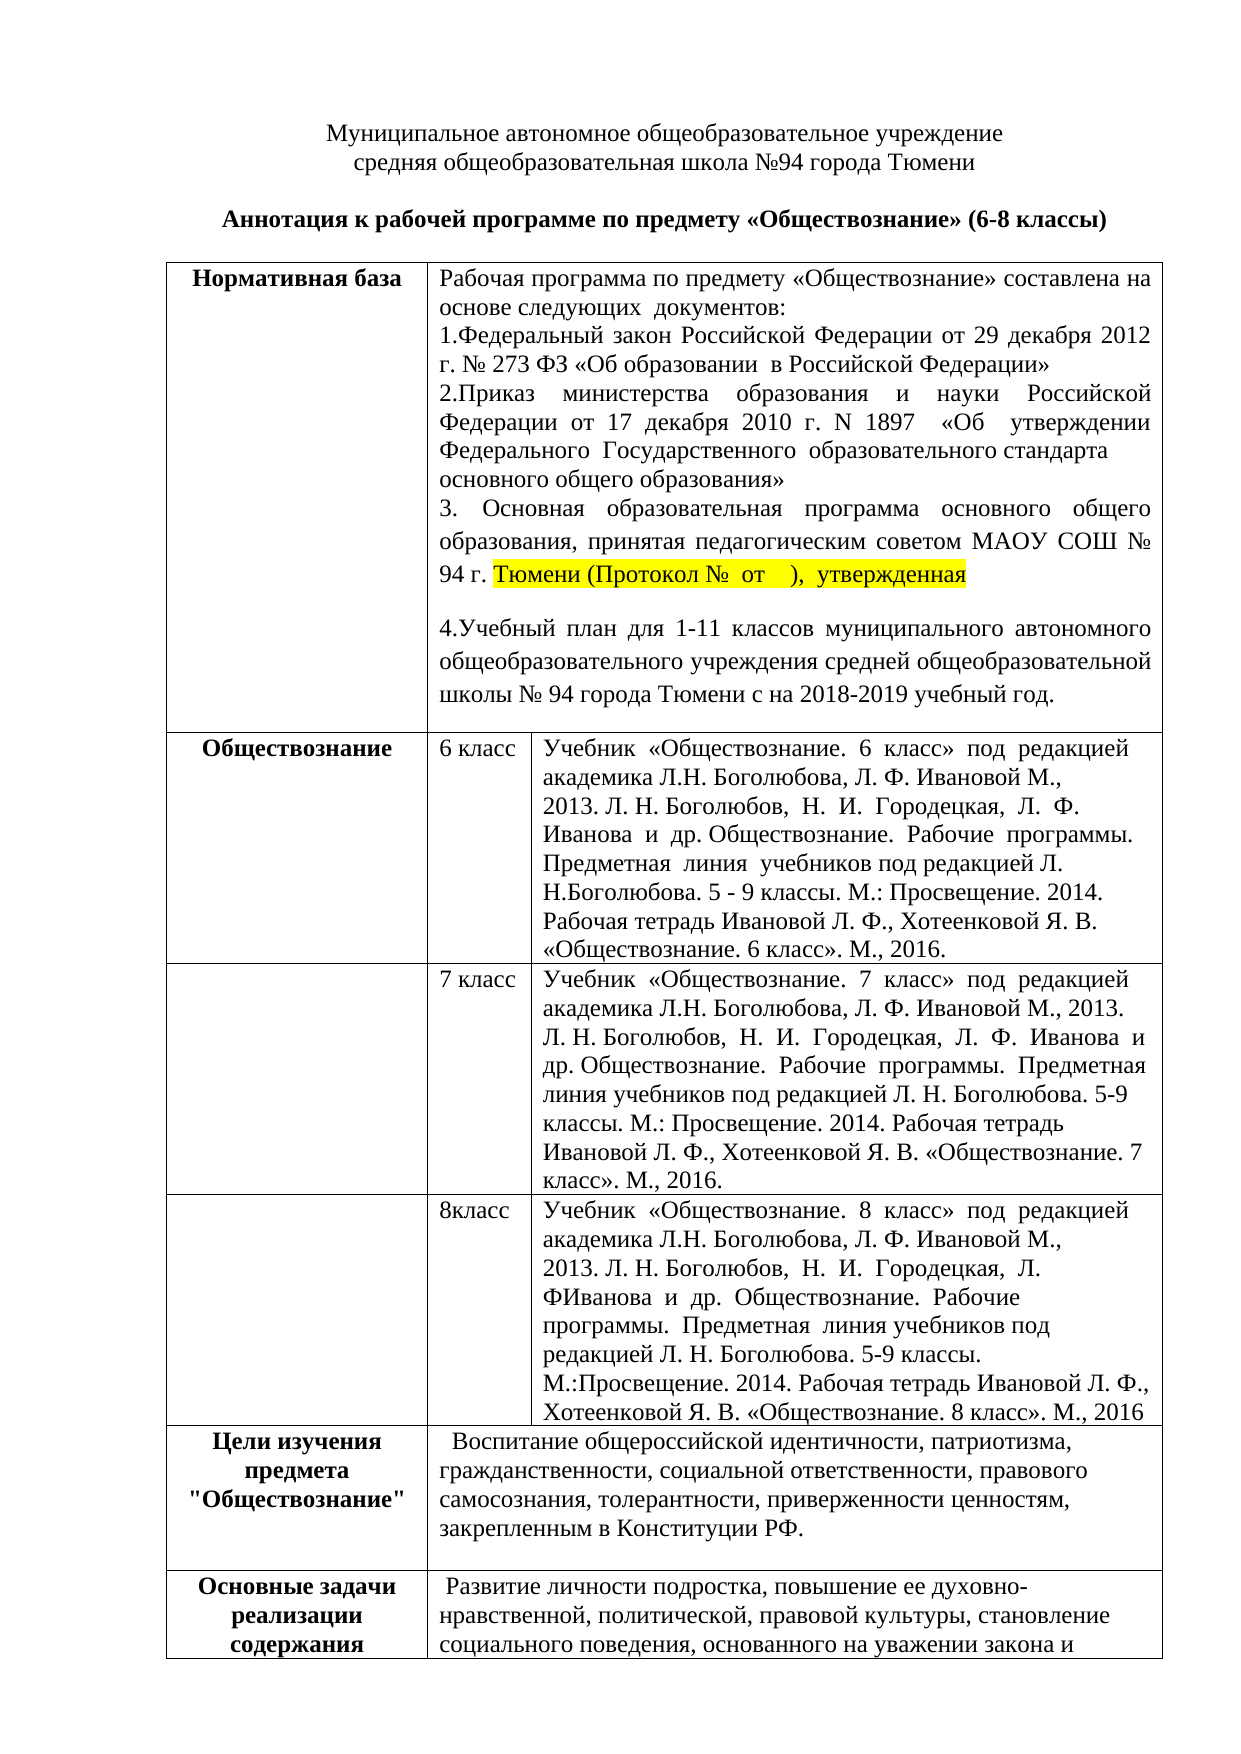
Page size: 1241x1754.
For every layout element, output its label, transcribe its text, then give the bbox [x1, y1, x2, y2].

table_cell Учебник «Обществознание. 6 класс» под редакцией академика Л.Н. Боголюбова, Л. Ф. Ивановой М., 2013. Л. Н. Боголюбов, Н. И. Городецкая, Л. Ф. Иванова и др. Обществознание. Рабочие программы. Предметная линия учебников под редакцией Л. Н.Боголюбова. 5 - 9 классы. М.: Просвещение. 2014. Рабочая тетрадь Ивановой Л. Ф., Хотеенковой Я. В. «Обществознание. 6 класс». М., 2016. [532, 733, 1162, 963]
table_cell Учебник «Обществознание. 7 класс» под редакцией академика Л.Н. Боголюбова, Л. Ф. Ивановой М., 2013. Л. Н. Боголюбов, Н. И. Городецкая, Л. Ф. Иванова и др. Обществознание. Рабочие программы. Предметная линия учебников под редакцией Л. Н. Боголюбова. 5-9 классы. М.: Просвещение. 2014. Рабочая тетрадь Ивановой Л. Ф., Хотеенковой Я. В. «Обществознание. 7 класс». М., 2016. [532, 964, 1162, 1194]
table_cell 8класс [428, 1195, 531, 1425]
table_header Нормативная база [167, 263, 427, 732]
table_cell Учебник «Обществознание. 8 класс» под редакцией академика Л.Н. Боголюбова, Л. Ф. Ивановой М., 2013. Л. Н. Боголюбов, Н. И. Городецкая, Л. ФИванова и др. Обществознание. Рабочие программы. Предметная линия учебников под редакцией Л. Н. Боголюбова. 5-9 классы. М.:Просвещение. 2014. Рабочая тетрадь Ивановой Л. Ф., Хотеенковой Я. В. «Обществознание. 8 класс». М., 2016 [532, 1195, 1162, 1425]
table_header Рабочая программа по предмету «Обществознание» составлена на основе следующих документов: 1.Федеральный закон Российской Федерации от 29 декабря 2012 г. № 273 ФЗ «Об образовании в Российской Федерации» 2.Приказ министерства образования и науки Российской Федерации от 17 декабря 2010 г. N 1897 «Об утверждении Федерального Государственного образовательного стандарта основного общего образования» 3. Основная образовательная программа основного общего образования, принятая педагогическим советом МАОУ СОШ № 94 г. Тюмени (Протокол № от ), утвержденная 4.Учебный план для 1-11 классов муниципального автономного общеобразовательного учреждения средней общеобразовательной школы № 94 города Тюмени с на 2018-2019 учебный год. [428, 263, 1162, 732]
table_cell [167, 1571, 427, 1657]
text Аннотация к рабочей программе по предмету «Обществознание» (6-8 классы) [177, 204, 1152, 233]
table_cell 6 класс [428, 733, 531, 963]
table_cell [167, 1195, 427, 1425]
text средняя общеобразовательная школа №94 города Тюмени [177, 147, 1152, 176]
table_cell [167, 964, 427, 1194]
table_cell Воспитание общероссийской идентичности, патриотизма, гражданственности, социальной ответственности, правового самосознания, толерантности, приверженности ценностям, закрепленным в Конституции РФ. [428, 1426, 1162, 1570]
text Муниципальное автономное общеобразовательное учреждение [177, 118, 1152, 147]
table_cell 7 класс [428, 964, 531, 1194]
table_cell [428, 1571, 1162, 1657]
table_cell Цели изучения предмета "Обществознание" [167, 1426, 427, 1570]
table_cell Обществознание [167, 733, 427, 963]
